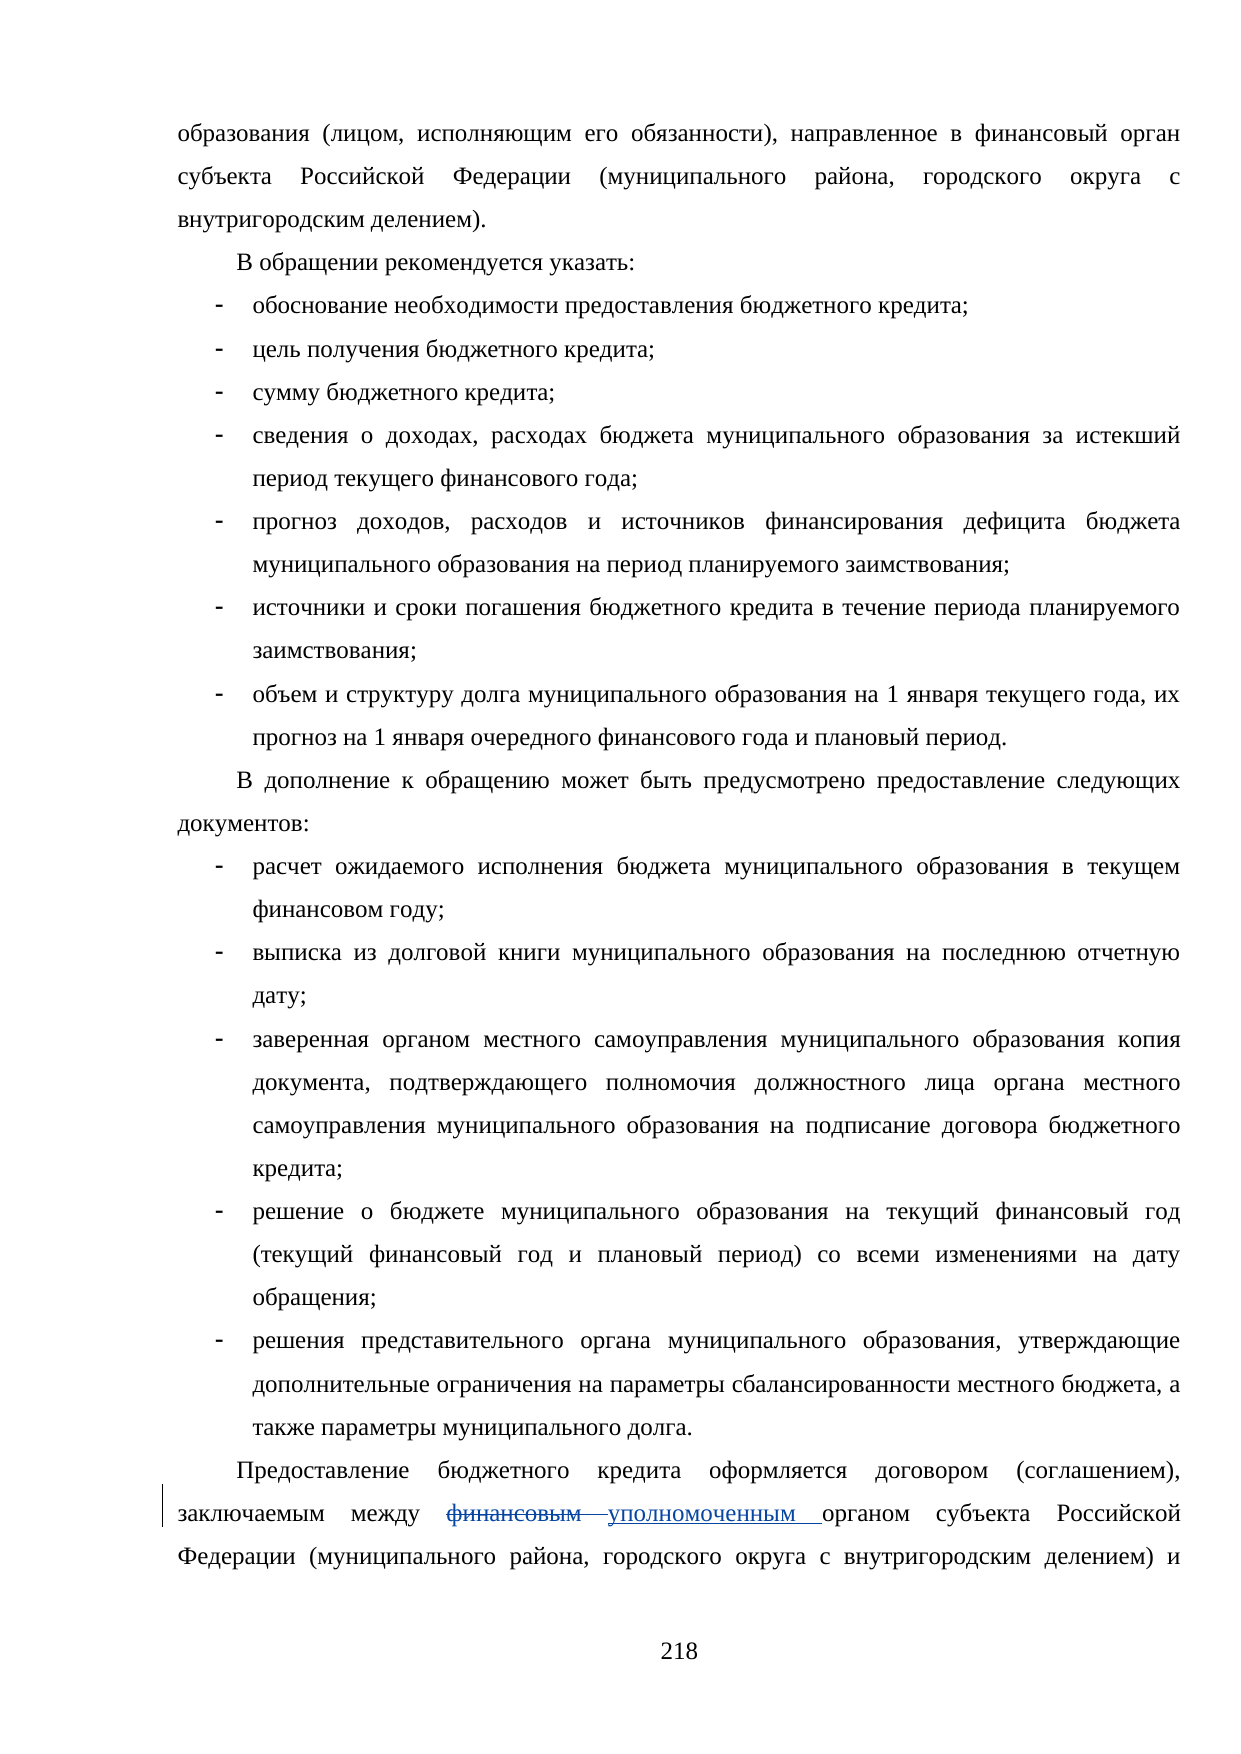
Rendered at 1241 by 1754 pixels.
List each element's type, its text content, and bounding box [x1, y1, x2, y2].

list решение о бюджете муниципального образования на текущий финансовый год (текущий финансовый год и плановый период) со всеми изменениями на дату обращения; [215, 1196, 1181, 1311]
text В обращении рекомендуется указать: [177, 247, 1181, 276]
list сумму бюджетного кредита; [215, 377, 1181, 406]
text В дополнение к обращению может быть предусмотрено предоставление следующих документов: [177, 765, 1181, 837]
list выписка из долговой книги муниципального образования на последнюю отчетную дату; [215, 937, 1181, 1009]
list цель получения бюджетного кредита; [215, 334, 1181, 362]
list прогноз доходов, расходов и источников финансирования дефицита бюджета муниципального образования на период планируемого заимствования; [215, 506, 1181, 578]
list расчет ожидаемого исполнения бюджета муниципального образования в текущем финансовом году; [215, 851, 1181, 923]
list источники и сроки погашения бюджетного кредита в течение периода планируемого заимствования; [215, 592, 1181, 664]
list заверенная органом местного самоуправления муниципального образования копия документа, подтверждающего полномочия должностного лица органа местного самоуправления муниципального образования на подписание договора бюджетного кредита; [215, 1024, 1181, 1182]
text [177, 1455, 1181, 1570]
list решения представительного органа муниципального образования, утверждающие дополнительные ограничения на параметры сбалансированности местного бюджета, а также параметры муниципального долга. [215, 1326, 1181, 1441]
list обоснование необходимости предоставления бюджетного кредита; [215, 291, 1181, 319]
list сведения о доходах, расходах бюджета муниципального образования за истекший период текущего финансового года; [215, 420, 1181, 492]
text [177, 118, 1181, 233]
list объем и структуру долга муниципального образования на 1 января текущего года, их прогноз на 1 января очередного финансового года и плановый период. [215, 679, 1181, 751]
